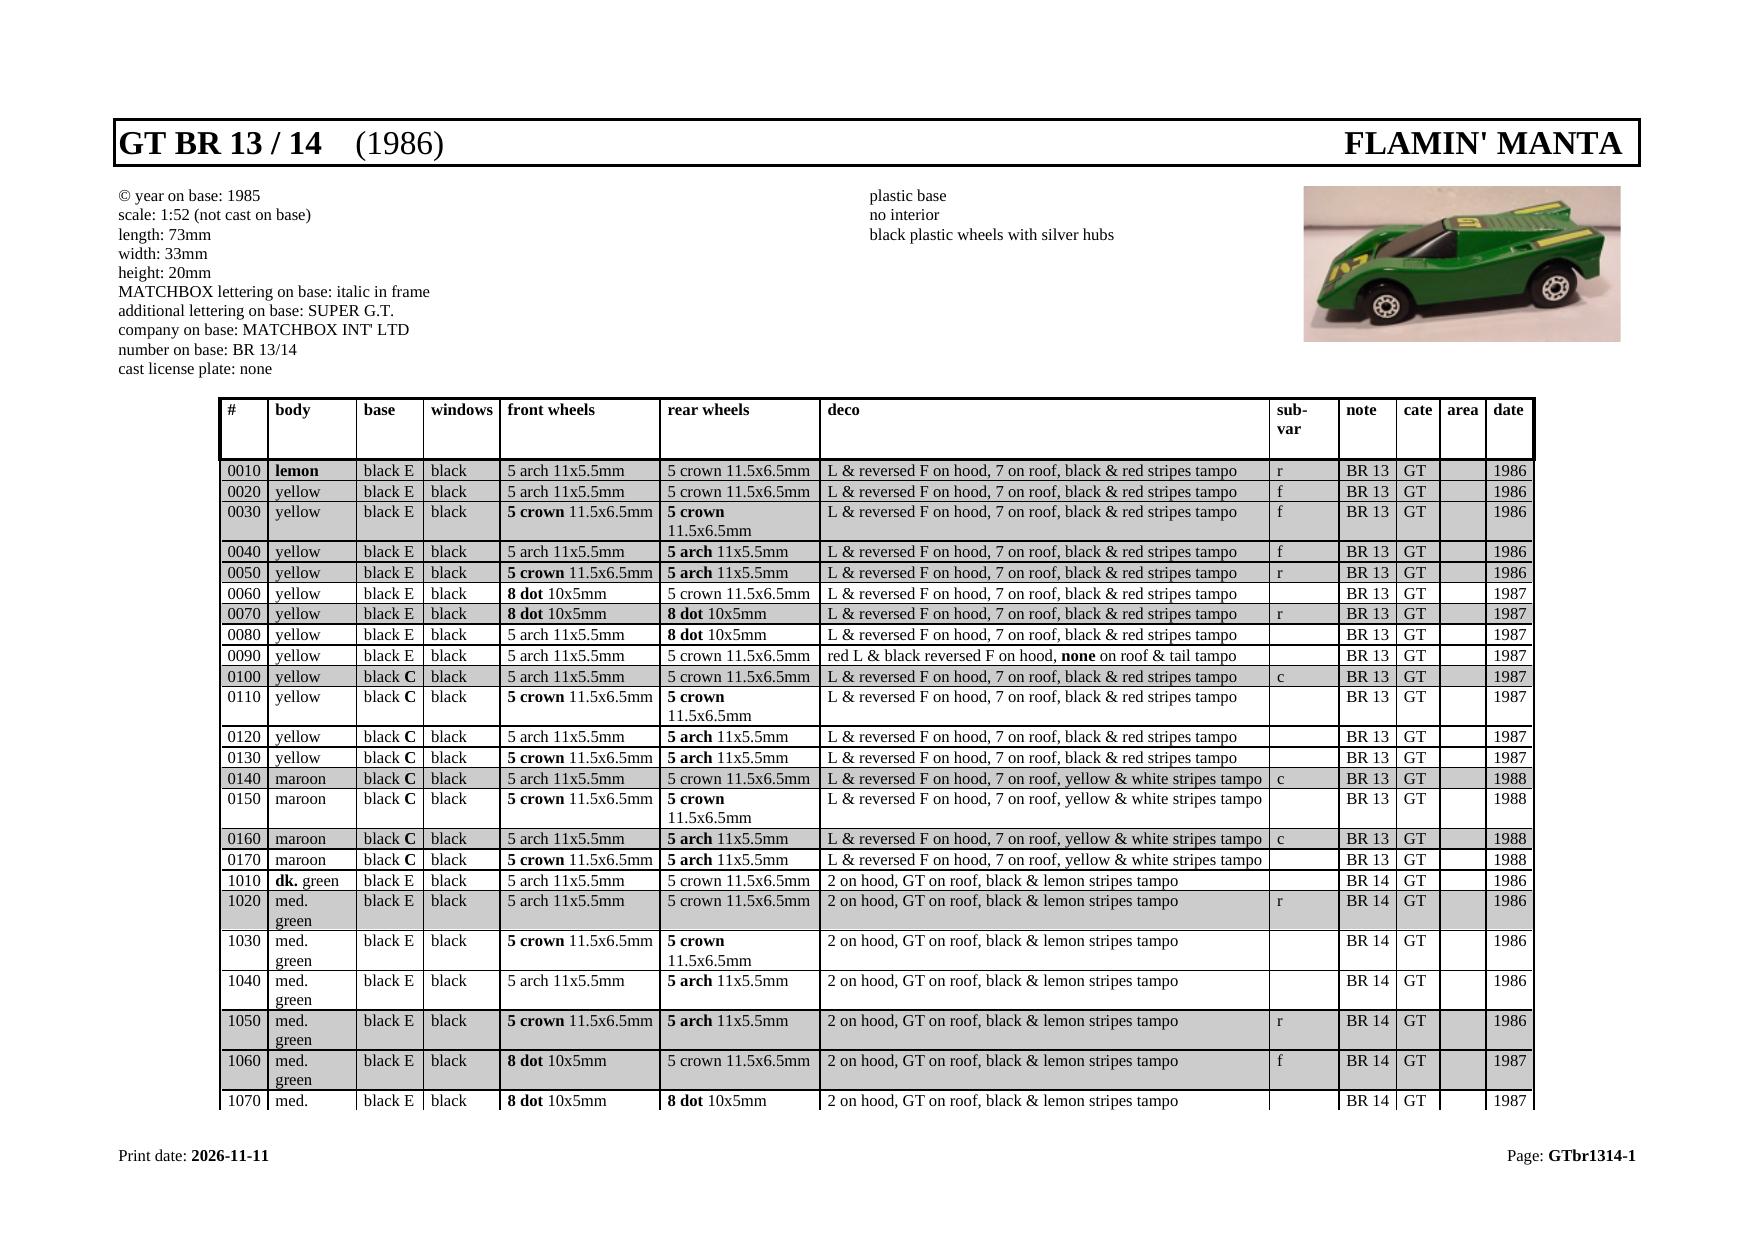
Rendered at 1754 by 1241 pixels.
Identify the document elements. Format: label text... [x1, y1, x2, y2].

table_cell GT [1397, 971, 1439, 1009]
table_cell black [424, 583, 499, 603]
table_cell 1986 [1487, 869, 1533, 890]
table_cell 5 arch 11x5.5mm [501, 625, 659, 644]
table_cell 2 on hood, GT on roof, black & lemon stripes tampo [821, 891, 1269, 929]
table_cell black [424, 850, 499, 869]
table_cell black [424, 481, 499, 501]
table_cell BR 13 [1340, 727, 1396, 746]
table_cell 5 arch 11x5.5mm [501, 871, 659, 890]
table_cell 0010 [221, 461, 267, 480]
table_cell L & reversed F on hood, 7 on roof, black & red stripes tampo [821, 748, 1269, 767]
table_cell dk. green [269, 871, 356, 890]
table_cell 1060 [221, 1049, 267, 1089]
table_cell yellow [269, 727, 356, 746]
table_cell [1441, 971, 1485, 1009]
table_cell black [424, 871, 499, 890]
table_cell black E [357, 583, 423, 603]
table_cell GT [1397, 748, 1439, 767]
table_cell L & reversed F on hood, 7 on roof, black & red stripes tampo [821, 542, 1269, 561]
table_cell 8 dot 10x5mm [501, 1091, 659, 1110]
table_cell 5 arch 11x5.5mm [661, 829, 819, 848]
table_cell BR 13 [1340, 850, 1396, 869]
table_cell [1441, 1091, 1485, 1110]
table_cell 0070 [221, 603, 267, 623]
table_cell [821, 1051, 1269, 1089]
table_cell BR 14 [1340, 871, 1396, 890]
table_cell [1270, 871, 1338, 890]
table_cell black E [357, 563, 423, 582]
table_cell 8 dot 10x5mm [661, 1091, 819, 1110]
table_header note [1340, 400, 1396, 457]
table_cell 8 dot 10x5mm [501, 604, 659, 623]
table_header deco [821, 400, 1269, 457]
table_cell 5 crown 11.5x6.5mm [661, 931, 819, 969]
table_cell [1441, 829, 1485, 848]
table_cell [1441, 871, 1485, 890]
table_cell 5 arch 11x5.5mm [501, 481, 659, 501]
table_cell 5 arch 11x5.5mm [661, 850, 819, 869]
table_cell 2 on hood, GT on roof, black & lemon stripes tampo [821, 971, 1269, 1009]
table_cell BR 13 [1340, 583, 1396, 603]
table_cell black E [357, 971, 423, 1009]
table_cell 5 arch 11x5.5mm [661, 727, 819, 746]
table_cell maroon [269, 829, 356, 848]
table_cell 1988 [1487, 828, 1533, 848]
table_cell 1988 [1487, 788, 1533, 827]
table_cell 5 crown 11.5x6.5mm [661, 666, 819, 686]
table_cell yellow [269, 563, 356, 582]
table_cell 1986 [1487, 480, 1533, 501]
table_cell 1050 [221, 1009, 267, 1049]
table_cell 1986 [1487, 540, 1533, 561]
table_cell [1441, 931, 1485, 969]
table_cell L & reversed F on hood, 7 on roof, yellow & white stripes tampo [821, 768, 1269, 788]
table_cell 1987 [1487, 644, 1533, 665]
table_cell black E [357, 1011, 423, 1049]
table_cell [1441, 891, 1485, 929]
table_cell black [424, 1011, 499, 1049]
table_cell 1070 [221, 1089, 267, 1110]
table_cell L & reversed F on hood, 7 on roof, black & red stripes tampo [821, 461, 1269, 480]
table_cell 5 arch 11x5.5mm [501, 971, 659, 1009]
table_cell 5 arch 11x5.5mm [501, 666, 659, 686]
table_cell BR 13 [1340, 542, 1396, 561]
table_cell r [1270, 563, 1338, 582]
table_cell L & reversed F on hood, 7 on roof, black & red stripes tampo [821, 666, 1269, 686]
table_cell 5 arch 11x5.5mm [501, 461, 659, 480]
table_cell 1987 [1487, 1089, 1533, 1110]
table_cell yellow [269, 666, 356, 686]
table_cell [1441, 768, 1485, 788]
table_cell f [1270, 502, 1338, 540]
table_cell 5 crown 11.5x6.5mm [661, 789, 819, 827]
table_cell black E [357, 542, 423, 561]
table_header front wheels [501, 400, 659, 457]
table_cell 0090 [221, 644, 267, 665]
table_cell black E [357, 502, 423, 540]
table_cell L & reversed F on hood, 7 on roof, black & red stripes tampo [821, 727, 1269, 746]
table_cell 5 crown 11.5x6.5mm [661, 583, 819, 603]
table_cell BR 13 [1340, 563, 1396, 582]
table_cell 1986 [1487, 890, 1533, 929]
table_cell 5 crown 11.5x6.5mm [501, 502, 659, 540]
table_cell black E [357, 871, 423, 890]
table_cell GT [1397, 829, 1439, 848]
table_cell 5 arch 11x5.5mm [661, 971, 819, 1009]
table_cell 5 arch 11x5.5mm [661, 1011, 819, 1049]
table_cell yellow [269, 604, 356, 623]
table_cell L & reversed F on hood, 7 on roof, black & red stripes tampo [821, 687, 1269, 725]
table_cell 5 arch 11x5.5mm [501, 727, 659, 746]
table_cell BR 13 [1340, 461, 1396, 480]
table_cell [1270, 931, 1338, 969]
table_cell 8 dot 10x5mm [661, 625, 819, 644]
table_cell black [424, 1051, 499, 1089]
table_cell yellow [269, 583, 356, 603]
table_cell 1987 [1487, 665, 1533, 686]
table_cell 5 arch 11x5.5mm [501, 829, 659, 848]
table_cell 5 arch 11x5.5mm [501, 891, 659, 929]
table_cell GT [1397, 1011, 1439, 1049]
table_cell [1441, 604, 1485, 623]
table_cell f [1270, 1051, 1338, 1089]
table_cell BR 13 [1340, 748, 1396, 767]
table_header plastic base no interior black plastic wheels with silver hubs [869, 186, 1245, 378]
table_cell black E [357, 604, 423, 623]
table_cell [1441, 563, 1485, 582]
table_cell BR 14 [1340, 931, 1396, 969]
table_header # [222, 400, 267, 457]
table_cell black [424, 563, 499, 582]
table_cell yellow [269, 481, 356, 501]
table_cell black E [357, 461, 423, 480]
table_cell maroon [269, 850, 356, 869]
table_cell med. green [269, 891, 356, 929]
table_cell 1986 [1487, 561, 1533, 582]
table_cell BR 13 [1340, 829, 1396, 848]
table_cell BR 14 [1340, 1051, 1396, 1089]
table_cell [1441, 481, 1485, 501]
table_cell black C [357, 829, 423, 848]
table_cell 1987 [1487, 623, 1533, 644]
table_cell black C [357, 789, 423, 827]
table_cell [1441, 502, 1485, 540]
table_cell 0120 [221, 725, 267, 746]
table_cell L & reversed F on hood, 7 on roof, yellow & white stripes tampo [821, 789, 1269, 827]
table_cell [1441, 625, 1485, 644]
table_cell r [1270, 461, 1338, 480]
table_cell [1441, 850, 1485, 869]
table_cell 5 crown 11.5x6.5mm [501, 563, 659, 582]
text GT BR 13 / 14 (1986) FLAMIN' MANTA [116, 121, 1638, 164]
table_cell black [424, 604, 499, 623]
table_cell black [424, 727, 499, 746]
table_cell f [1270, 481, 1338, 501]
table_cell yellow [269, 625, 356, 644]
table_cell 1986 [1487, 501, 1533, 540]
table_cell GT [1397, 931, 1439, 969]
table_cell 1986 [1487, 930, 1533, 969]
table_cell 1020 [221, 890, 267, 929]
table_cell 5 crown 11.5x6.5mm [661, 871, 819, 890]
table_cell GT [1397, 1091, 1439, 1110]
table_cell r [1270, 891, 1338, 929]
table_header sub-var [1270, 400, 1338, 457]
table_cell lemon [269, 461, 356, 480]
table_cell black [424, 931, 499, 969]
table_cell 5 crown 11.5x6.5mm [661, 502, 819, 540]
table_cell GT [1397, 666, 1439, 686]
table_cell black E [357, 891, 423, 929]
table_cell GT [1397, 789, 1439, 827]
table_cell black C [357, 666, 423, 686]
table_cell black E [357, 646, 423, 665]
table_cell 1030 [221, 930, 267, 969]
table_cell 1988 [1487, 848, 1533, 869]
table_cell black [424, 461, 499, 480]
table_cell yellow [269, 687, 356, 725]
table_cell GT [1397, 727, 1439, 746]
table_cell 0080 [221, 623, 267, 644]
table_cell [1270, 850, 1338, 869]
table_cell [1270, 789, 1338, 827]
table_cell 0100 [221, 665, 267, 686]
table_cell GT [1397, 583, 1439, 603]
table_cell f [1270, 542, 1338, 561]
table_cell 5 arch 11x5.5mm [501, 542, 659, 561]
table_cell black [424, 768, 499, 788]
table_cell [1441, 542, 1485, 561]
table_cell [1441, 1051, 1485, 1089]
table_cell med. green [269, 1091, 356, 1110]
table_cell black C [357, 850, 423, 869]
table_cell 5 crown 11.5x6.5mm [501, 687, 659, 725]
table_cell 1040 [221, 970, 267, 1009]
table_cell [1270, 748, 1338, 767]
table_cell 5 crown 11.5x6.5mm [661, 1051, 819, 1089]
table_cell c [1270, 829, 1338, 848]
table_cell 5 crown 11.5x6.5mm [501, 850, 659, 869]
table_cell 0160 [221, 828, 267, 848]
table_cell GT [1397, 481, 1439, 501]
table_cell GT [1397, 646, 1439, 665]
table_cell black [424, 666, 499, 686]
table_cell GT [1397, 542, 1439, 561]
table_cell med. green [269, 1051, 356, 1089]
table_cell L & reversed F on hood, 7 on roof, black & red stripes tampo [821, 481, 1269, 501]
table_cell GT [1397, 891, 1439, 929]
table_cell 0050 [221, 561, 267, 582]
table_header area [1441, 400, 1485, 457]
table_cell [1270, 625, 1338, 644]
table_cell yellow [269, 502, 356, 540]
table_cell L & reversed F on hood, 7 on roof, black & red stripes tampo [821, 502, 1269, 540]
table_cell GT [1397, 502, 1439, 540]
table_cell black E [357, 1091, 423, 1110]
table_cell 8 dot 10x5mm [501, 583, 659, 603]
table_cell black E [357, 1051, 423, 1089]
table_cell 2 on hood, GT on roof, black & lemon stripes tampo [821, 931, 1269, 969]
table_cell GT [1397, 871, 1439, 890]
table_cell 1987 [1487, 746, 1533, 767]
table_cell yellow [269, 748, 356, 767]
table_cell med. green [269, 1011, 356, 1049]
table_cell 1986 [1487, 1009, 1533, 1049]
table_cell maroon [269, 789, 356, 827]
table_cell r [1270, 604, 1338, 623]
table_cell black [424, 748, 499, 767]
table_cell black E [357, 931, 423, 969]
table_cell GT [1397, 563, 1439, 582]
table_cell black [424, 829, 499, 848]
table_cell GT [1397, 687, 1439, 725]
table_cell 5 crown 11.5x6.5mm [661, 891, 819, 929]
table_cell 1987 [1487, 603, 1533, 623]
table_cell L & reversed F on hood, 7 on roof, black & red stripes tampo [821, 604, 1269, 623]
table_cell black [424, 625, 499, 644]
table_cell BR 13 [1340, 768, 1396, 788]
table_cell black C [357, 687, 423, 725]
table_cell BR 13 [1340, 789, 1396, 827]
table_cell black [424, 891, 499, 929]
table_cell [1270, 971, 1338, 1009]
table_cell L & reversed F on hood, 7 on roof, yellow & white stripes tampo [821, 850, 1269, 869]
table_cell 0150 [221, 788, 267, 827]
table_cell c [1270, 768, 1338, 788]
table_cell GT [1397, 1051, 1439, 1089]
table_cell L & reversed F on hood, 7 on roof, black & red stripes tampo [821, 583, 1269, 603]
table_cell 2 on hood, GT on roof, black & lemon stripes tampo [821, 1011, 1269, 1049]
table_header body [269, 400, 356, 457]
table_cell BR 14 [1340, 971, 1396, 1009]
table_cell 8 dot 10x5mm [661, 604, 819, 623]
table_cell [1441, 461, 1485, 480]
table_cell [1270, 727, 1338, 746]
table_cell black C [357, 768, 423, 788]
table_cell [1441, 687, 1485, 725]
table_header © year on base: 1985 scale: 1:52 (not cast on base) length: 73mm width: 33mm height: 20mm MATCHBOX lettering on base: italic in frame additional lettering on base: SUPER G.T. company on base: MATCHBOX INT' LTD number on base: BR 13/14 cast license plate: none [118, 186, 869, 378]
table_cell GT [1397, 604, 1439, 623]
table_cell [1441, 1011, 1485, 1049]
table_cell 1010 [221, 869, 267, 890]
table_cell 0060 [221, 582, 267, 603]
table_cell [1441, 748, 1485, 767]
table_cell black E [357, 625, 423, 644]
table_cell black [424, 971, 499, 1009]
table_cell 5 crown 11.5x6.5mm [661, 461, 819, 480]
table_cell BR 13 [1340, 481, 1396, 501]
table_cell BR 13 [1340, 625, 1396, 644]
table_cell 1986 [1487, 970, 1533, 1009]
table_cell c [1270, 666, 1338, 686]
table_cell 5 arch 11x5.5mm [501, 646, 659, 665]
table_header base [357, 400, 423, 457]
table_cell maroon [269, 768, 356, 788]
table_cell 5 arch 11x5.5mm [661, 542, 819, 561]
table_cell 5 crown 11.5x6.5mm [501, 748, 659, 767]
table_cell L & reversed F on hood, 7 on roof, yellow & white stripes tampo [821, 829, 1269, 848]
table_cell 5 crown 11.5x6.5mm [661, 687, 819, 725]
table_cell 1987 [1487, 686, 1533, 725]
table_header rear wheels [661, 400, 819, 457]
table_cell [1270, 583, 1338, 603]
table_cell 0040 [221, 540, 267, 561]
table_cell [1441, 727, 1485, 746]
table_cell 1987 [1487, 725, 1533, 746]
table_header windows [424, 400, 499, 457]
table_header cate [1397, 400, 1439, 457]
table_cell 0020 [221, 480, 267, 501]
table_cell med. green [269, 971, 356, 1009]
table_cell 5 crown 11.5x6.5mm [501, 931, 659, 969]
table_cell black [424, 789, 499, 827]
table_cell 1986 [1487, 461, 1533, 480]
table_cell black [424, 687, 499, 725]
table_cell 1987 [1487, 1049, 1533, 1089]
table_cell [1270, 1091, 1338, 1110]
table_cell 0110 [221, 686, 267, 725]
table_cell 5 arch 11x5.5mm [661, 748, 819, 767]
table_cell 0140 [221, 767, 267, 788]
table_cell 5 crown 11.5x6.5mm [501, 789, 659, 827]
table_cell black [424, 1091, 499, 1110]
table_cell black C [357, 748, 423, 767]
table_cell 0130 [221, 746, 267, 767]
table_cell 2 on hood, GT on roof, black & lemon stripes tampo [821, 871, 1269, 890]
table_cell 0170 [221, 848, 267, 869]
table_cell BR 13 [1340, 604, 1396, 623]
table_cell 5 crown 11.5x6.5mm [661, 646, 819, 665]
table_cell BR 13 [1340, 687, 1396, 725]
table_cell GT [1397, 461, 1439, 480]
table_cell yellow [269, 646, 356, 665]
table_cell [1270, 687, 1338, 725]
table_cell 0030 [221, 501, 267, 540]
table_cell L & reversed F on hood, 7 on roof, black & red stripes tampo [821, 563, 1269, 582]
table_cell BR 13 [1340, 666, 1396, 686]
table_cell BR 14 [1340, 1011, 1396, 1049]
table_cell black E [357, 481, 423, 501]
table_header [1245, 186, 1621, 378]
table_cell BR 13 [1340, 646, 1396, 665]
table_cell [1441, 646, 1485, 665]
table_cell [1441, 666, 1485, 686]
table_cell med. green [269, 931, 356, 969]
table_cell GT [1397, 625, 1439, 644]
table_cell black C [357, 727, 423, 746]
table_cell 5 crown 11.5x6.5mm [501, 1011, 659, 1049]
table_cell black [424, 646, 499, 665]
table_cell [1270, 646, 1338, 665]
table_cell [1441, 583, 1485, 603]
table_cell 5 crown 11.5x6.5mm [661, 481, 819, 501]
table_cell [821, 1091, 1269, 1110]
table_cell 5 arch 11x5.5mm [501, 768, 659, 788]
table_cell L & reversed F on hood, 7 on roof, black & red stripes tampo [821, 625, 1269, 644]
table_cell black [424, 502, 499, 540]
table_cell BR 14 [1340, 1091, 1396, 1110]
table_header date [1487, 400, 1532, 457]
table_cell GT [1397, 768, 1439, 788]
table_cell black [424, 542, 499, 561]
table_cell GT [1397, 850, 1439, 869]
table_cell r [1270, 1011, 1338, 1049]
table_cell 5 crown 11.5x6.5mm [661, 768, 819, 788]
table_cell BR 13 [1340, 502, 1396, 540]
table_cell BR 14 [1340, 891, 1396, 929]
table_cell yellow [269, 542, 356, 561]
table_cell 1987 [1487, 582, 1533, 603]
table_cell 8 dot 10x5mm [501, 1051, 659, 1089]
table_cell red L & black reversed F on hood, none on roof & tail tampo [821, 646, 1269, 665]
table_cell 1988 [1487, 767, 1533, 788]
table_cell 5 arch 11x5.5mm [661, 563, 819, 582]
table_cell [1441, 789, 1485, 827]
